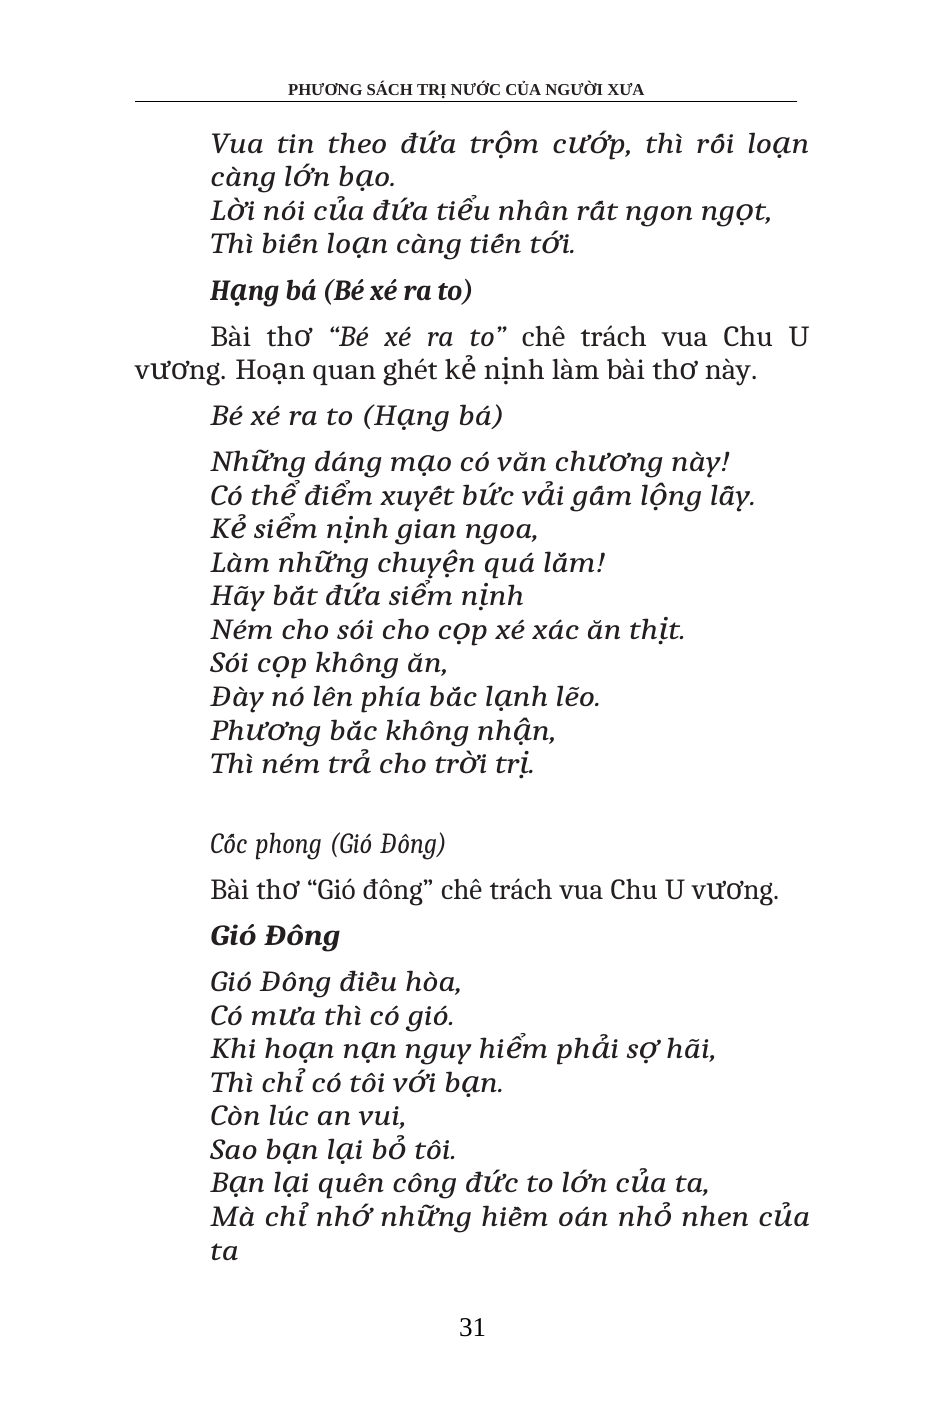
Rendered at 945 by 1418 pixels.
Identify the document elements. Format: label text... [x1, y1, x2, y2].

text Sói cọp không ăn, [210, 647, 810, 680]
text Những dáng mạo có văn chương này! [210, 445, 810, 479]
text Thì chỉ có tôi với bạn. [210, 1066, 810, 1099]
text Làm những chuyện quá lắm! [210, 546, 810, 579]
text Lời nói của đứa tiểu nhân rất ngon ngọt, [210, 194, 810, 228]
text Vua tin theo đứa trộm cướp, thì rối loạn càng lớn bạo. [210, 127, 810, 194]
text Sao bạn lại bỏ tôi. [210, 1133, 810, 1167]
subtitle Bé xé ra to (Hạng bá) [135, 399, 810, 433]
subtitle Gió Đông [135, 919, 810, 953]
text Đày nó lên phía bắc lạnh lẽo. [210, 680, 810, 714]
text Khi hoạn nạn nguy hiểm phải sợ hãi, [210, 1032, 810, 1066]
text Hãy bắt đứa siểm nịnh [210, 579, 810, 613]
text Kẻ siểm nịnh gian ngoa, [210, 512, 810, 546]
text Gió Đông điều hòa, [210, 965, 810, 999]
text Bài thơ “Gió đông” chê trách vua Chu U vương. [135, 873, 810, 907]
text Có thể điểm xuyết bức vải gấm lộng lẫy. [210, 479, 810, 512]
text Phương bắc không nhận, [210, 714, 810, 747]
subtitle Cốc phong (Gió Đông) [135, 827, 810, 861]
text Mà chỉ nhớ những hiềm oán nhỏ nhen của ta [210, 1200, 810, 1267]
subtitle Hạng bá (Bé xé ra to) [135, 274, 810, 307]
text Ném cho sói cho cọp xé xác ăn thịt. [210, 613, 810, 647]
text Có mưa thì có gió. [210, 999, 810, 1032]
text Thì biến loạn càng tiến tới. [210, 228, 810, 261]
text Bài thơ “Bé xé ra to” chê trách vua Chu U vương. Hoạn quan ghét kẻ nịnh làm bài thơ này. [135, 320, 810, 387]
text Thì ném trả cho trời trị. [210, 747, 810, 781]
text Bạn lại quên công đức to lớn của ta, [210, 1167, 810, 1200]
text Còn lúc an vui, [210, 1099, 810, 1133]
